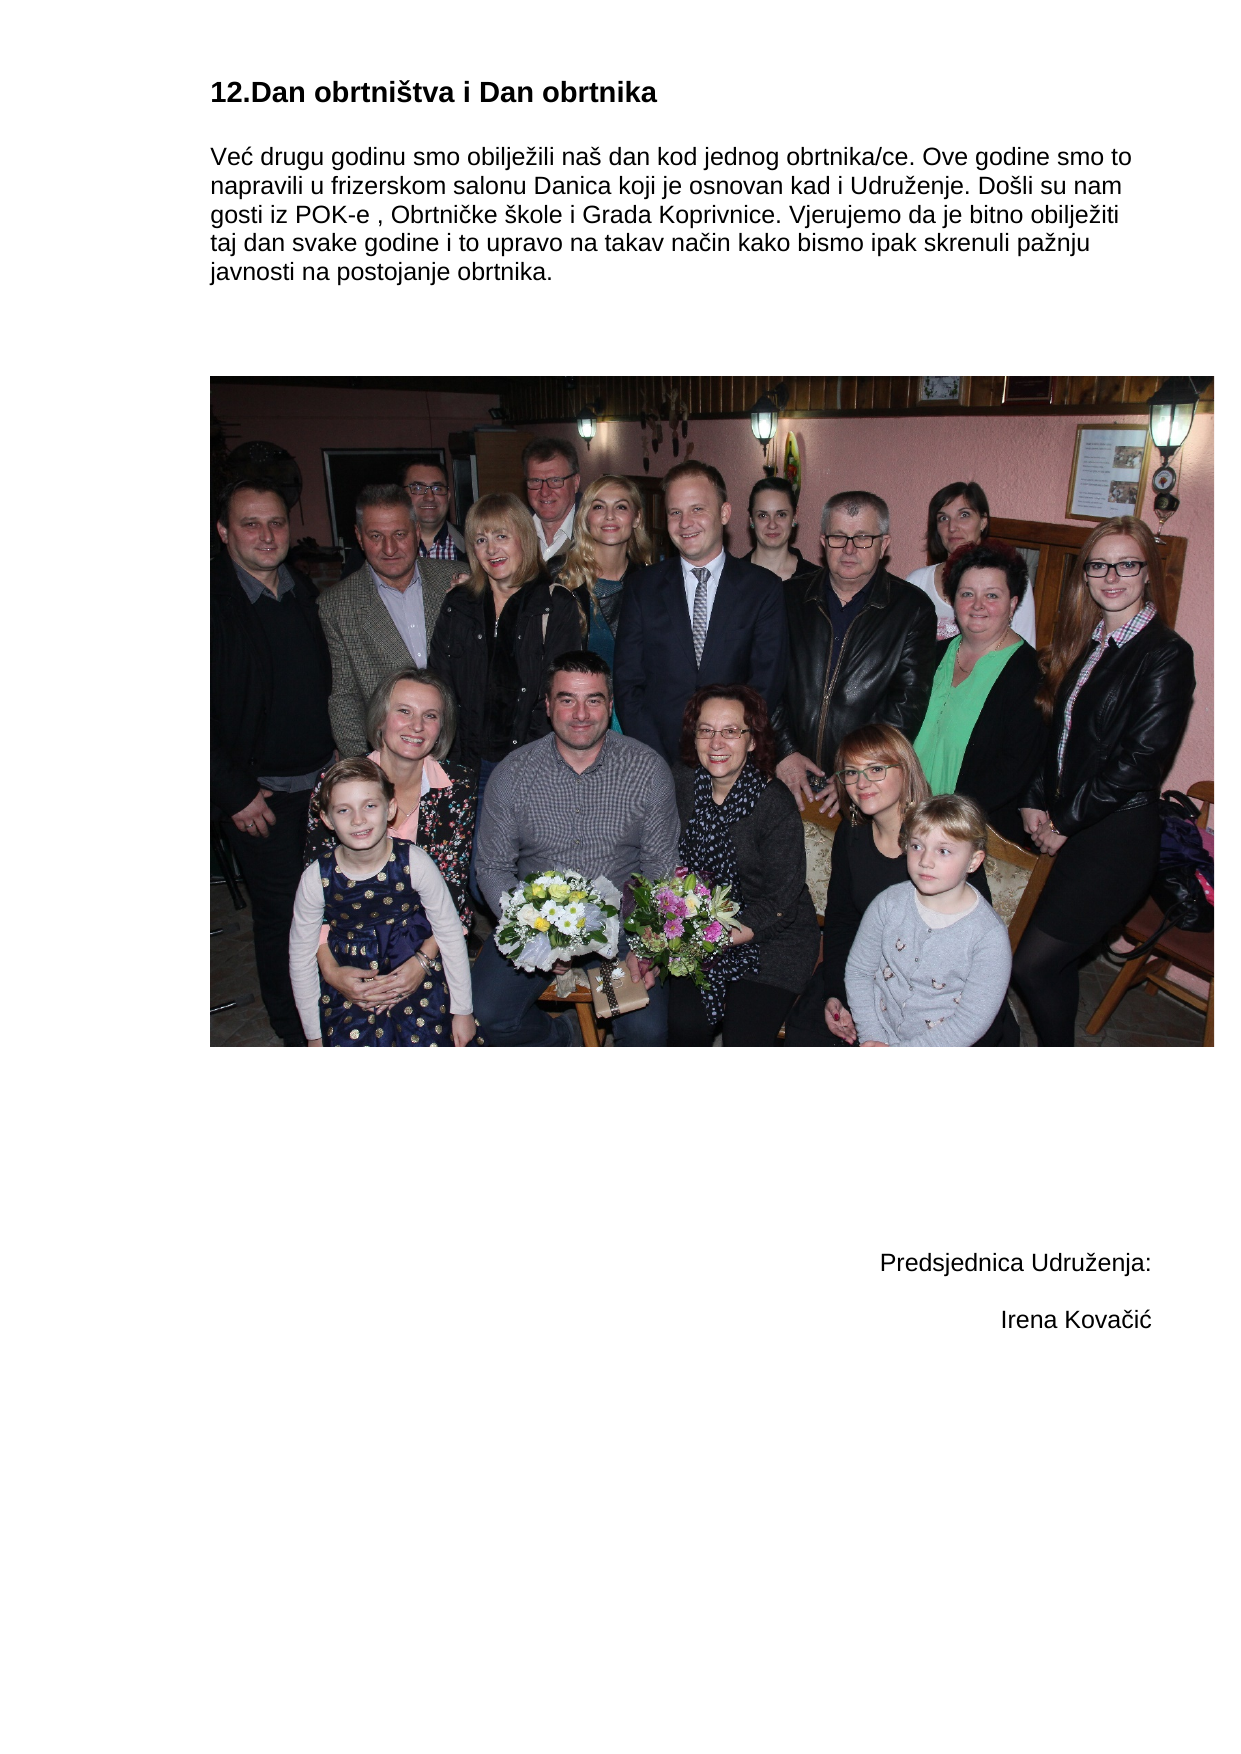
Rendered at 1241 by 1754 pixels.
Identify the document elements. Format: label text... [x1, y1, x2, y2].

text Predsjednica Udruženja: [210, 1247, 1152, 1276]
text 12.Dan obrtništva i Dan obrtnika [210, 75, 1152, 108]
text Irena Kovačić [210, 1305, 1152, 1334]
text Već drugu godinu smo obilježili naš dan kod jednog obrtnika/ce. Ove godine smo to napravili u frizerskom salonu Danica koji je osnovan kad i Udruženje. Došli su nam gosti iz POK-e , Obrtničke škole i Grada Koprivnice. Vjerujemo da je bitno obilježiti taj dan svake godine i to upravo na takav način kako bismo ipak skrenuli pažnju javnosti na postojanje obrtnika. [210, 142, 1152, 286]
picture [210, 376, 1215, 1047]
